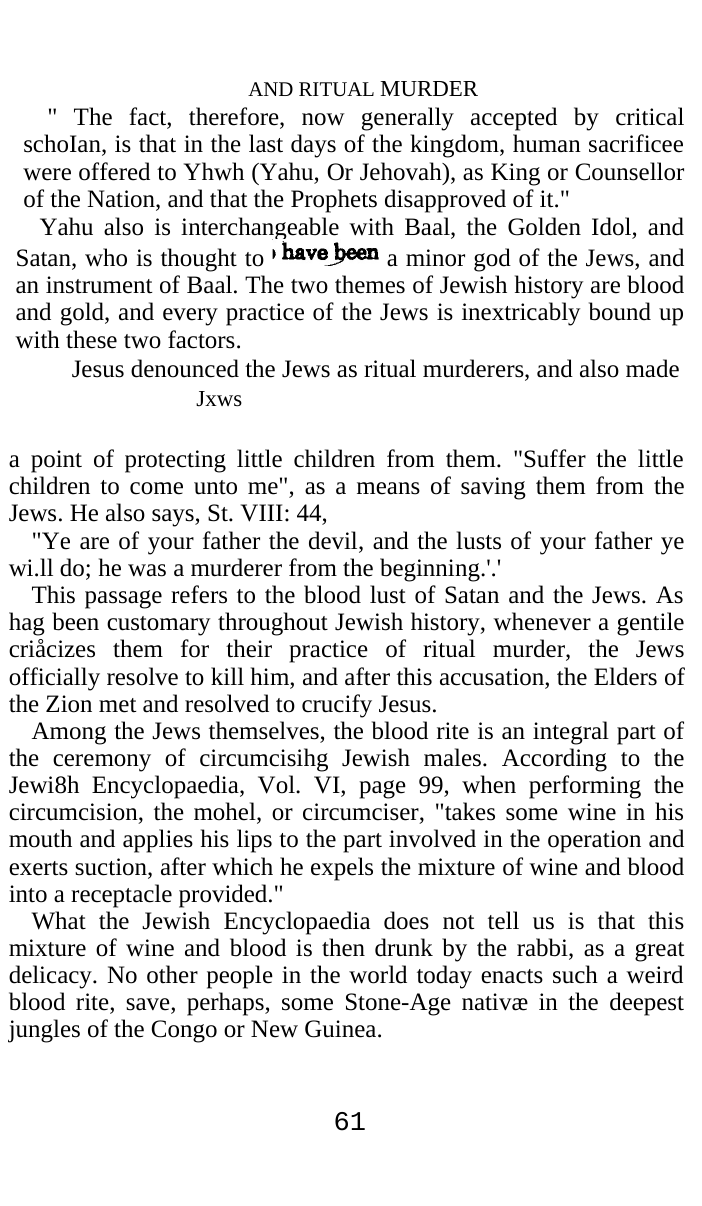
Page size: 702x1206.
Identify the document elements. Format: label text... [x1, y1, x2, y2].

text Yahu also is interchangeable with Baal, the Golden Idol, and Satan, who is thought to a minor god of the Jews, and an instrument of Baal. The two themes of Jewish history are blood and gold, and every practice of the Jews is inextricably bound up with these two factors. [15, 213, 685, 354]
text Jxws [196, 385, 689, 412]
picture [272, 239, 379, 266]
text "Ye are of your father the devil, and the lusts of your father ye wi.ll do; he was a murderer from the beginning.'.' [8, 528, 685, 582]
text " The fact, therefore, now generally accepted by critical schoIan, is that in the last days of the kingdom, human sacrificee were offered to Yhwh (Yahu, Or Jehovah), as King or Counsellor of the Nation, and that the Prophets disapproved of it." [23, 104, 685, 213]
text What the Jewish Encyclopaedia does not tell us is that this mixture of wine and blood is then drunk by the rabbi, as a great delicacy. No other people in the world today enacts such a weird blood rite, save, perhaps, some Stone-Age nativæ in the deepest jungles of the Congo or New Guinea. [8, 908, 685, 1043]
text This passage refers to the blood lust of Satan and the Jews. As hag been customary throughout Jewish history, whenever a gentile criåcizes them for their practice of ritual murder, the Jews officially resolve to kill him, and after this accusation, the Elders of the Zion met and resolved to crucify Jesus. [8, 582, 685, 717]
text a point of protecting little children from them. "Suffer the little children to come unto me", as a means of saving them from the Jews. He also says, St. VIII: 44, [8, 446, 685, 527]
text Among the Jews themselves, the blood rite is an integral part of the ceremony of circumcisihg Jewish males. According to the Jewi8h Encyclopaedia, Vol. VI, page 99, when performing the circumcision, the mohel, or circumciser, "takes some wine in his mouth and applies his lips to the part involved in the operation and exerts suction, after which he expels the mixture of wine and blood into a receptacle provided." [8, 718, 685, 907]
text Jesus denounced the Jews as ritual murderers, and also made [7, 354, 679, 383]
